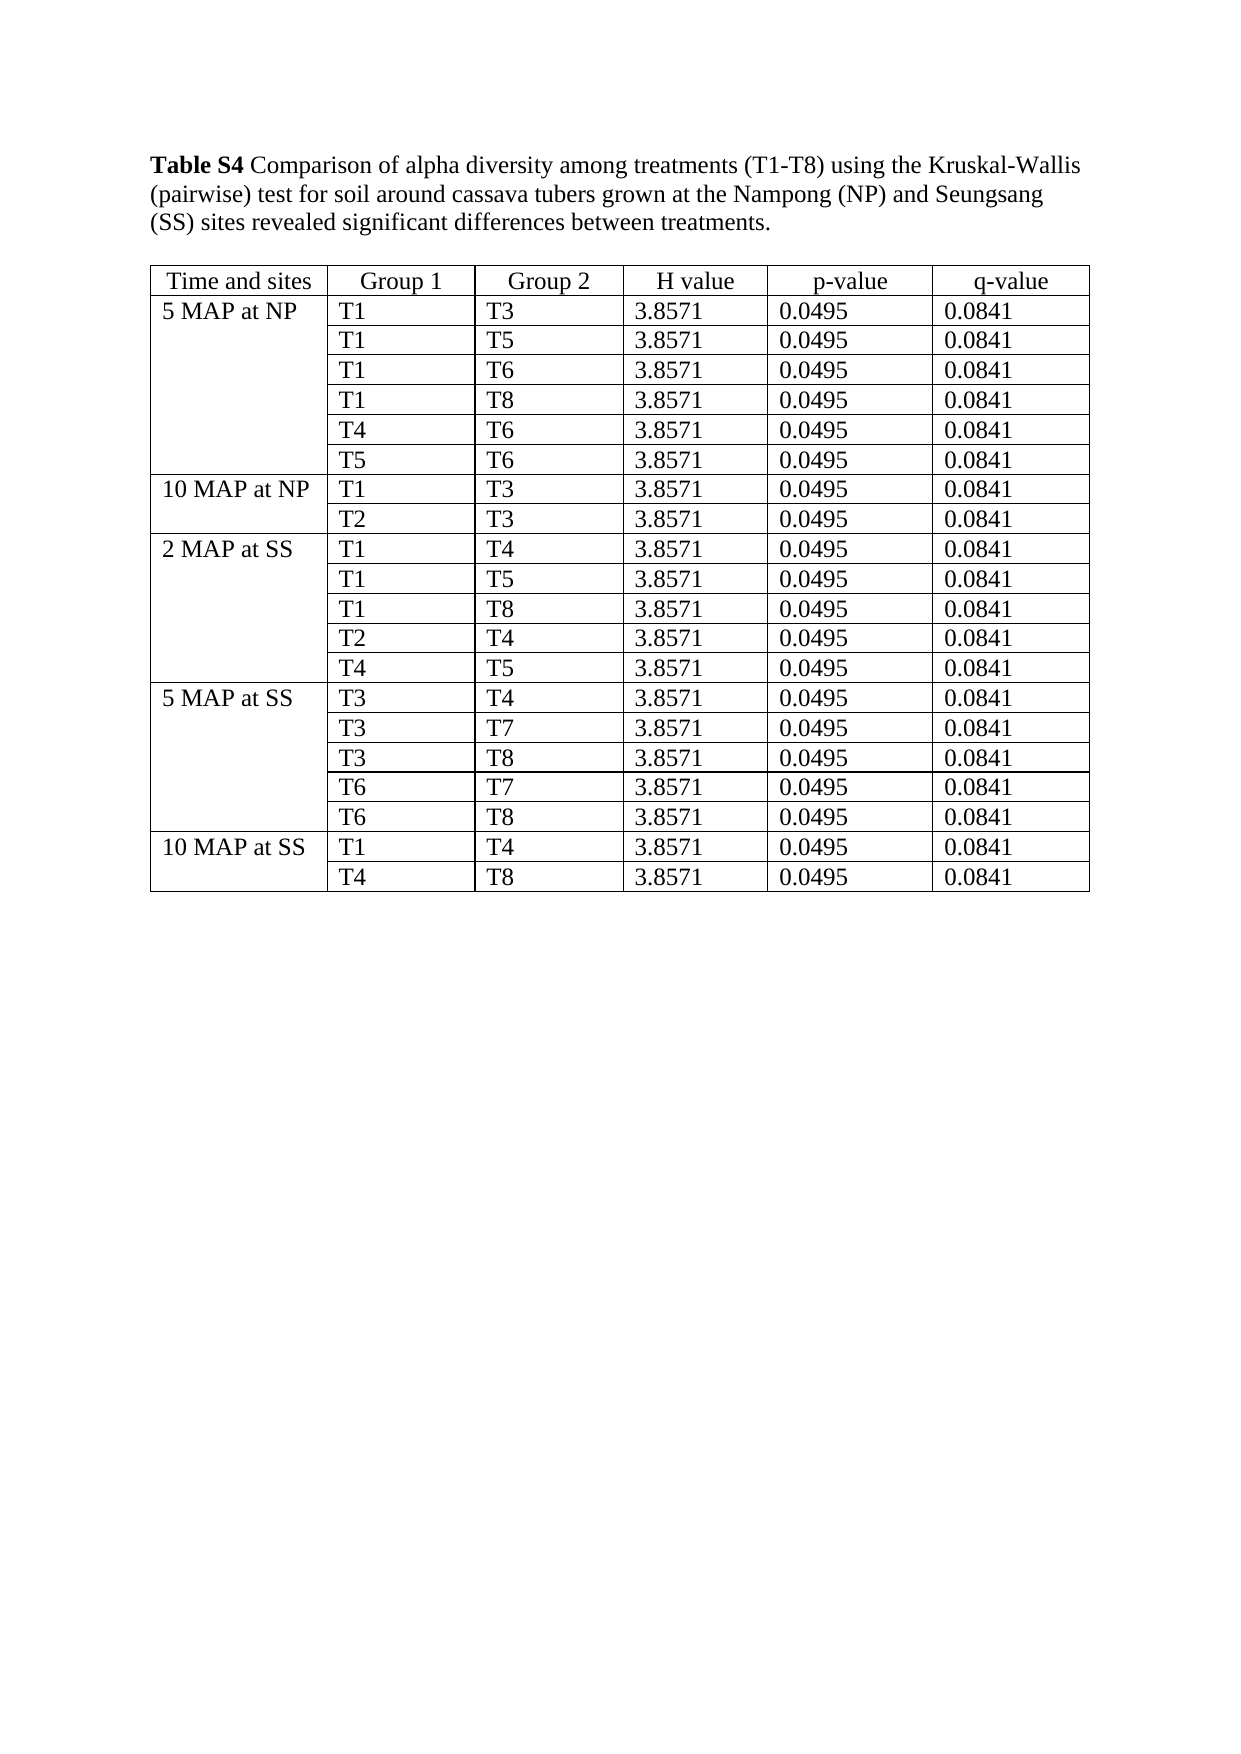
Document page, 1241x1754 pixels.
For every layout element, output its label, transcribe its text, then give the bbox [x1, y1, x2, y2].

table_cell T1 [328, 296, 474, 324]
table_cell T6 [476, 415, 623, 444]
table_header q-value [933, 266, 1089, 295]
table_cell 3.8571 [624, 326, 767, 354]
table_cell T6 [476, 355, 623, 384]
table_cell T7 [476, 713, 623, 742]
table_cell 0.0495 [768, 475, 932, 503]
table_cell 5 MAP at NP [151, 296, 327, 473]
table_cell T3 [476, 504, 623, 533]
table_header p-value [768, 266, 932, 295]
table_cell T3 [328, 713, 474, 742]
table_header Group 1 [328, 266, 474, 295]
table_cell 3.8571 [624, 385, 767, 414]
table_header Time and sites [151, 266, 327, 295]
table_cell 0.0495 [768, 355, 932, 384]
table_cell 0.0841 [933, 802, 1089, 831]
table_cell 3.8571 [624, 713, 767, 742]
table_cell T8 [476, 862, 623, 891]
table_cell T4 [328, 653, 474, 682]
table_cell 0.0495 [768, 594, 932, 622]
table_cell 2 MAP at SS [151, 534, 327, 682]
table_cell T1 [328, 385, 474, 414]
table_cell 3.8571 [624, 534, 767, 563]
table_cell T3 [476, 475, 623, 503]
table_cell 0.0841 [933, 564, 1089, 593]
table_cell 0.0841 [933, 355, 1089, 384]
table_cell 3.8571 [624, 802, 767, 831]
table_cell T3 [476, 296, 623, 324]
table_cell T6 [328, 773, 474, 801]
table_cell 3.8571 [624, 773, 767, 801]
table_cell 3.8571 [624, 832, 767, 861]
table_cell 0.0841 [933, 832, 1089, 861]
table_cell 0.0495 [768, 713, 932, 742]
table_cell 0.0841 [933, 743, 1089, 771]
table_cell 0.0841 [933, 504, 1089, 533]
table_cell 0.0495 [768, 773, 932, 801]
table_cell 0.0495 [768, 862, 932, 891]
table_cell 5 MAP at SS [151, 683, 327, 831]
table_cell 0.0841 [933, 415, 1089, 444]
table_cell 0.0841 [933, 475, 1089, 503]
table_cell T5 [476, 564, 623, 593]
table_cell 0.0841 [933, 445, 1089, 473]
table_cell 0.0841 [933, 296, 1089, 324]
table_cell 3.8571 [624, 504, 767, 533]
table_cell T1 [328, 564, 474, 593]
table_cell T2 [328, 504, 474, 533]
table_header Group 2 [476, 266, 623, 295]
table_cell T3 [328, 683, 474, 712]
table_cell T5 [328, 445, 474, 473]
table_cell 0.0841 [933, 773, 1089, 801]
table_cell 0.0495 [768, 445, 932, 473]
table_cell 0.0841 [933, 862, 1089, 891]
table_cell 3.8571 [624, 594, 767, 622]
table_cell 3.8571 [624, 564, 767, 593]
table_cell 3.8571 [624, 475, 767, 503]
table_cell T8 [476, 594, 623, 622]
table_cell 0.0495 [768, 415, 932, 444]
table_cell 0.0841 [933, 326, 1089, 354]
table_cell T1 [328, 594, 474, 622]
table_cell 0.0495 [768, 683, 932, 712]
table_cell T1 [328, 475, 474, 503]
table_cell T3 [328, 743, 474, 771]
table_cell T2 [328, 624, 474, 652]
table_cell 0.0495 [768, 504, 932, 533]
table_cell 0.0495 [768, 802, 932, 831]
table_cell T8 [476, 802, 623, 831]
table_cell 0.0495 [768, 326, 932, 354]
table_cell T1 [328, 534, 474, 563]
table_cell 0.0495 [768, 385, 932, 414]
table_cell T4 [476, 624, 623, 652]
table_cell 3.8571 [624, 624, 767, 652]
table_cell 0.0841 [933, 534, 1089, 563]
table_cell T1 [328, 326, 474, 354]
table_cell 0.0841 [933, 594, 1089, 622]
text Table S4 Comparison of alpha diversity among treatments (T1-T8) using the Kruskal-Wallis (pairwise) test for soil around cassava tubers grown at the Nampong (NP) and Seungsang (SS) sites revealed significant differences between treatments. [150, 150, 1090, 236]
table_cell 0.0495 [768, 832, 932, 861]
table_cell T8 [476, 743, 623, 771]
table_cell 0.0841 [933, 653, 1089, 682]
table_cell T8 [476, 385, 623, 414]
table_cell 0.0495 [768, 296, 932, 324]
table_cell 3.8571 [624, 683, 767, 712]
table_cell T4 [476, 534, 623, 563]
table_cell T4 [328, 862, 474, 891]
table_header H value [624, 266, 767, 295]
table_cell 10 MAP at SS [151, 832, 327, 891]
table_cell 0.0841 [933, 624, 1089, 652]
table_cell 0.0495 [768, 564, 932, 593]
table_cell 0.0495 [768, 743, 932, 771]
table_cell T1 [328, 832, 474, 861]
table_cell 0.0841 [933, 683, 1089, 712]
table_cell 3.8571 [624, 415, 767, 444]
table_cell T4 [328, 415, 474, 444]
table_cell 0.0841 [933, 385, 1089, 414]
table_cell T4 [476, 832, 623, 861]
table_cell T7 [476, 773, 623, 801]
table_cell 10 MAP at NP [151, 475, 327, 533]
table_cell 0.0495 [768, 534, 932, 563]
table_cell T6 [328, 802, 474, 831]
table_cell T5 [476, 326, 623, 354]
table_cell T5 [476, 653, 623, 682]
table_cell 0.0495 [768, 653, 932, 682]
table_cell 3.8571 [624, 743, 767, 771]
table_cell 0.0841 [933, 713, 1089, 742]
table_cell 3.8571 [624, 445, 767, 473]
table_cell 3.8571 [624, 355, 767, 384]
table_cell 3.8571 [624, 296, 767, 324]
table_cell T4 [476, 683, 623, 712]
table_cell 3.8571 [624, 653, 767, 682]
table_cell T6 [476, 445, 623, 473]
table_cell T1 [328, 355, 474, 384]
table_cell 3.8571 [624, 862, 767, 891]
table_cell 0.0495 [768, 624, 932, 652]
